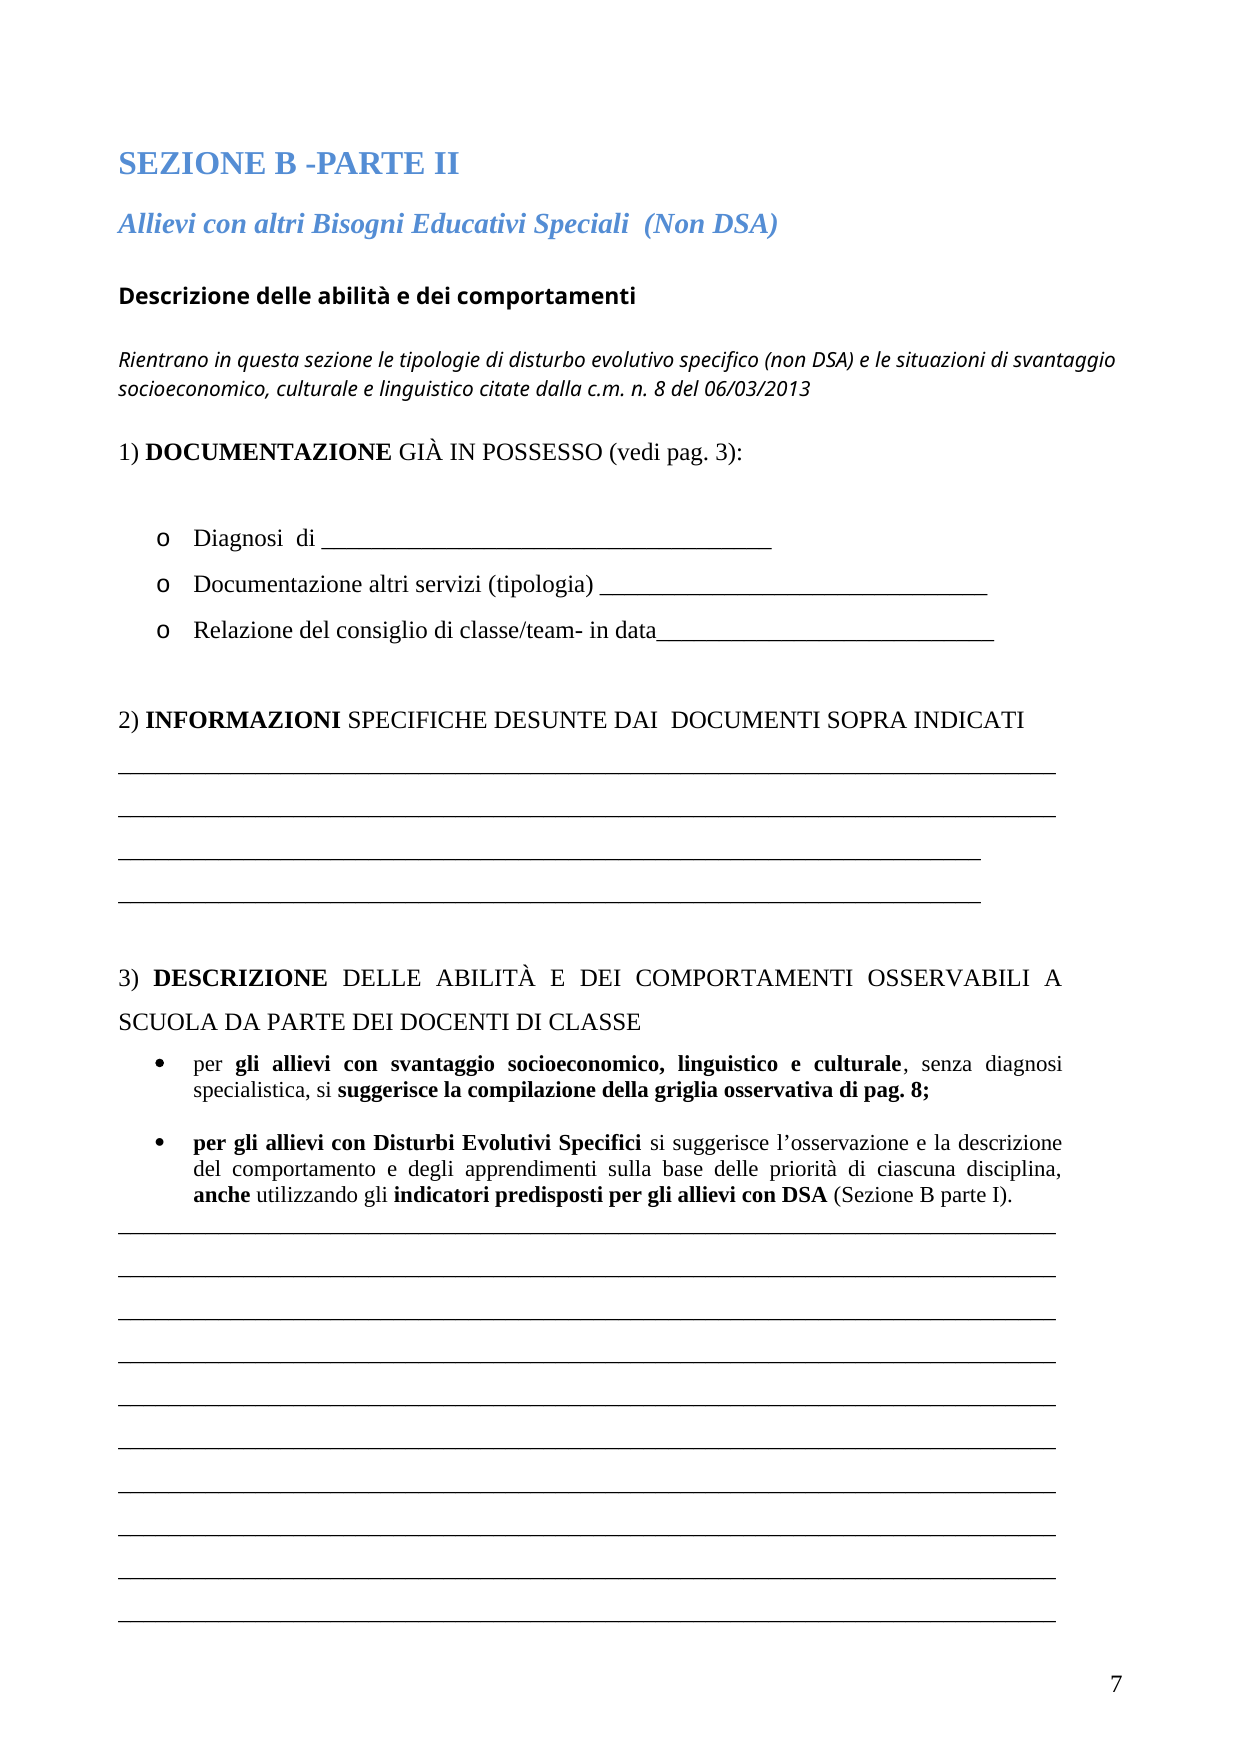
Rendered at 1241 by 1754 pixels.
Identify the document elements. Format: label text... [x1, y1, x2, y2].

list Relazione del consiglio di classe/team- in data___________________________ [156, 615, 1063, 646]
text Rientrano in questa sezione le tipologie di disturbo evolutivo specifico (non DSA) e le situazioni di svantaggio socioeconomico, culturale e linguistico citate dalla c.m. n. 8 del 06/03/2013 [118, 346, 1122, 402]
text 1) DOCUMENTAZIONE GIÀ IN POSSESSO (vedi pag. 3): [118, 437, 1063, 465]
text ______________________________________________________________________________________________________________________________________________________ [118, 1337, 1063, 1409]
text Allievi con altri Bisogni Educativi Speciali (Non DSA) [118, 206, 1122, 240]
list per gli allievi con svantaggio socioeconomico, linguistico e culturale, senza diagnosi specialistica, si suggerisce la compilazione della griglia osservativa di pag. 8; [156, 1050, 1063, 1102]
text _____________________________________________________________________ [118, 877, 1063, 906]
text 3) DESCRIZIONE DELLE ABILITÀ E DEI COMPORTAMENTI OSSERVABILI A SCUOLA DA PARTE DEI DOCENTI DI CLASSE [118, 963, 1063, 1035]
list per gli allievi con Disturbi Evolutivi Specifici si suggerisce l’osservazione e la descrizione del comportamento e degli apprendimenti sulla base delle priorità di ciascuna disciplina, anche utilizzando gli indicatori predisposti per gli allievi con DSA (Sezione B parte I). [156, 1129, 1063, 1208]
text ____________________________________________________________________________________________________________________________________________________________________________________________________________________________________________________________________________________________________________ [118, 1423, 1063, 1582]
list Diagnosi di ____________________________________ [156, 523, 1063, 554]
text SEZIONE B -PARTE II [118, 143, 1122, 181]
text _________________________________________________________________________________________________________________________________________________________________________________________________________________________________ [118, 1208, 1063, 1323]
text Descrizione delle abilità e dei comportamenti [118, 280, 1122, 312]
list Documentazione altri servizi (tipologia) _______________________________ [156, 569, 1063, 600]
text 2) INFORMAZIONI SPECIFICHE DESUNTE DAI DOCUMENTI SOPRA INDICATI [118, 705, 1063, 733]
text ___________________________________________________________________________________________________________________________________________________________________________________________________________________________ [118, 748, 1063, 863]
text ___________________________________________________________________________ [118, 1596, 1122, 1625]
